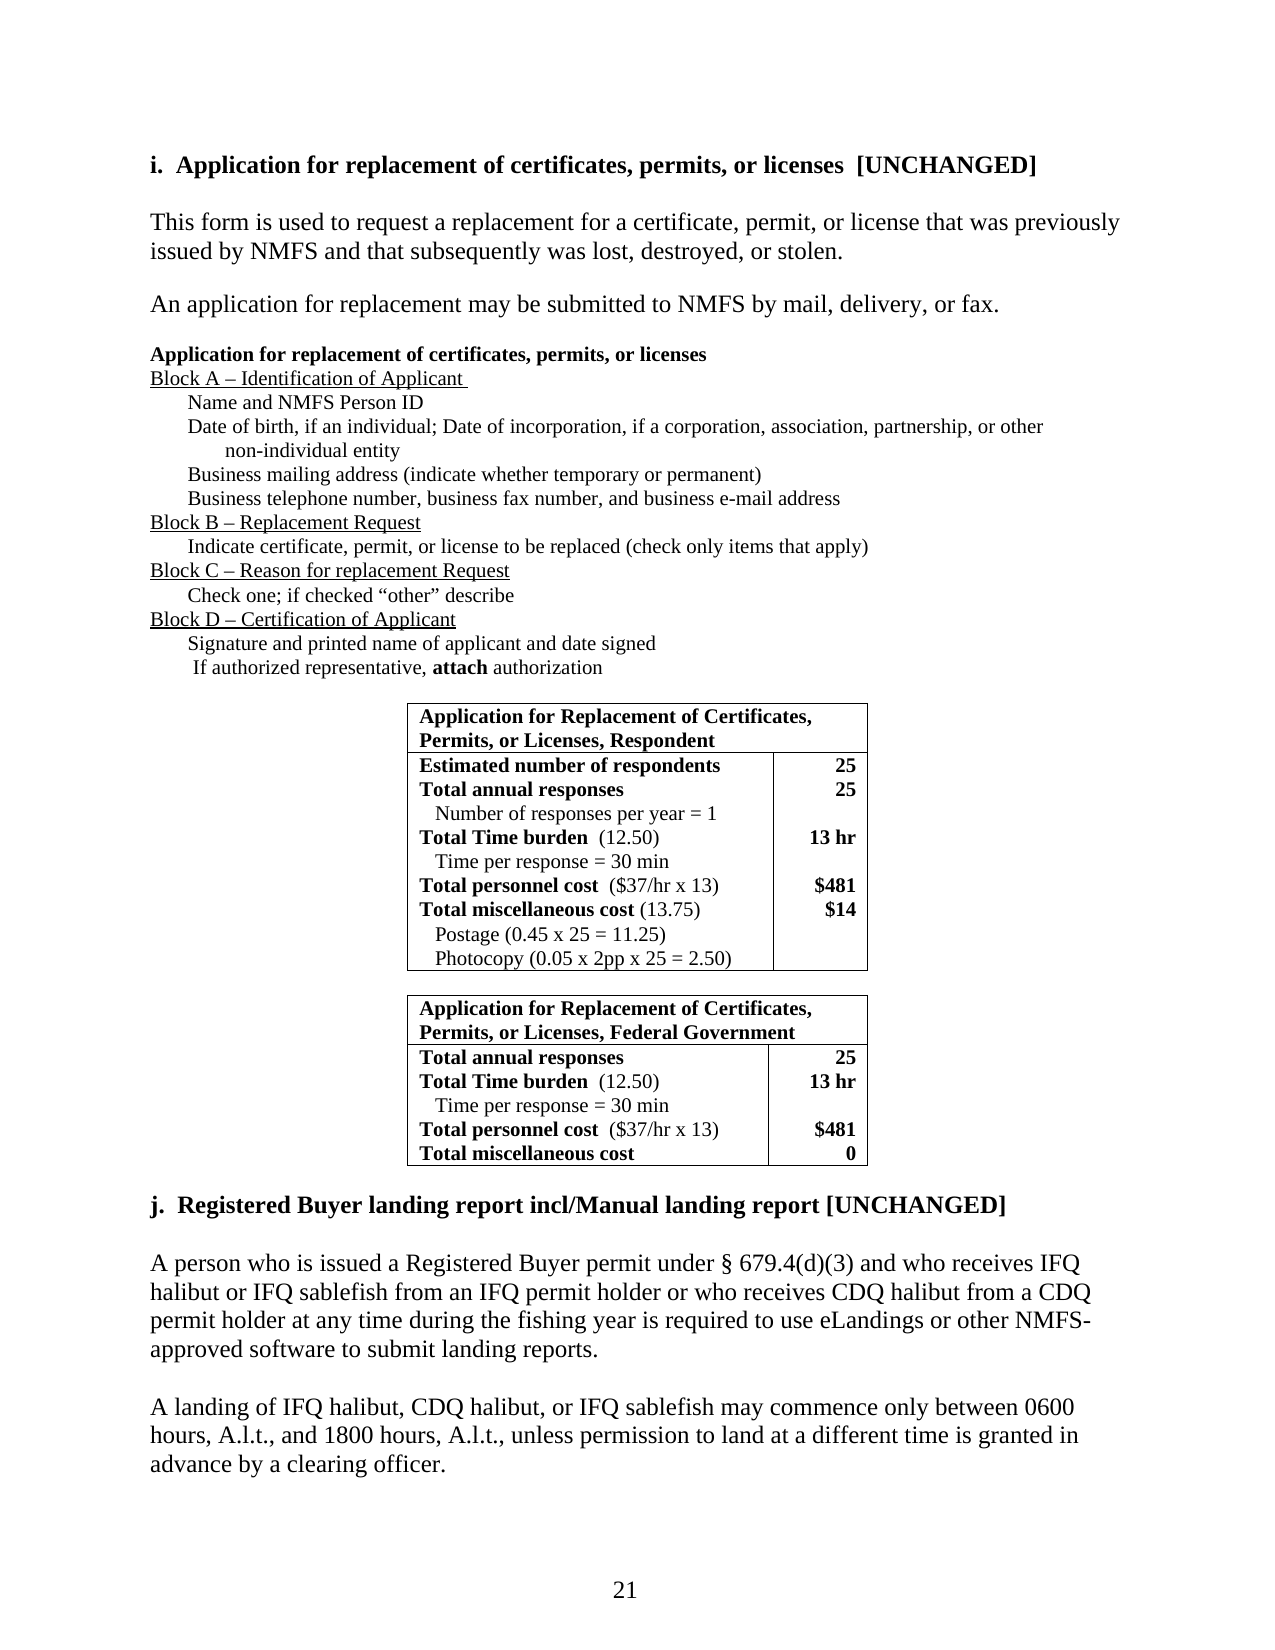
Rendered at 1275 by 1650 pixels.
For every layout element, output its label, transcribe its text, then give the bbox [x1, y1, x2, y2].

text Application for replacement of certificates, permits, or licenses [150, 342, 1125, 366]
text Block A – Identification of Applicant [150, 366, 1125, 390]
text non-individual entity [150, 438, 1125, 462]
text Block C – Reason for replacement Request [150, 558, 1125, 582]
text A person who is issued a Registered Buyer permit under § 679.4(d)(3) and who receives IFQ halibut or IFQ sablefish from an IFQ permit holder or who receives CDQ halibut from a CDQ permit holder at any time during the fishing year is required to use eLandings or other NMFS-approved software to submit landing reports. [150, 1248, 1125, 1363]
table_cell Estimated number of respondents Total annual responses Number of responses per year = 1 Total Time burden (12.50) Time per response = 30 min Total personnel cost ($37/hr x 13) Total miscellaneous cost (13.75) Postage (0.45 x 25 = 11.25) Photocopy (0.05 x 2pp x 25 = 2.50) [408, 753, 773, 969]
table_cell 25 25 13 hr $481 $14 [774, 753, 867, 969]
text Check one; if checked “other” describe [150, 582, 1125, 607]
text If authorized representative, attach authorization [150, 655, 1125, 679]
text Date of birth, if an individual; Date of incorporation, if a corporation, association, partnership, or other [150, 414, 1125, 438]
text Business mailing address (indicate whether temporary or permanent) [150, 462, 1125, 486]
text This form is used to request a replacement for a certificate, permit, or license that was previously issued by NMFS and that subsequently was lost, destroyed, or stolen. [150, 207, 1125, 265]
table_cell Total annual responses Total Time burden (12.50) Time per response = 30 min Total personnel cost ($37/hr x 13) Total miscellaneous cost [408, 1045, 768, 1165]
table_header Application for Replacement of Certificates, Permits, or Licenses, Respondent [408, 704, 867, 752]
text Business telephone number, business fax number, and business e-mail address [150, 486, 1125, 510]
text Block D – Certification of Applicant [150, 607, 1125, 631]
table_header Application for Replacement of Certificates, Permits, or Licenses, Federal Government [408, 996, 867, 1044]
text j. Registered Buyer landing report incl/Manual landing report [UNCHANGED] [150, 1190, 1125, 1219]
table_cell 25 13 hr $481 0 [769, 1045, 867, 1165]
text Indicate certificate, permit, or license to be replaced (check only items that apply) [150, 534, 1125, 558]
text Block B – Replacement Request [150, 510, 1125, 534]
text Name and NMFS Person ID [150, 390, 1125, 414]
text An application for replacement may be submitted to NMFS by mail, delivery, or fax. [150, 289, 1125, 318]
text A landing of IFQ halibut, CDQ halibut, or IFQ sablefish may commence only between 0600 hours, A.l.t., and 1800 hours, A.l.t., unless permission to land at a different time is granted in advance by a clearing officer. [150, 1392, 1125, 1478]
text i. Application for replacement of certificates, permits, or licenses [UNCHANGED] [150, 150, 1125, 179]
text Signature and printed name of applicant and date signed [150, 631, 1125, 655]
